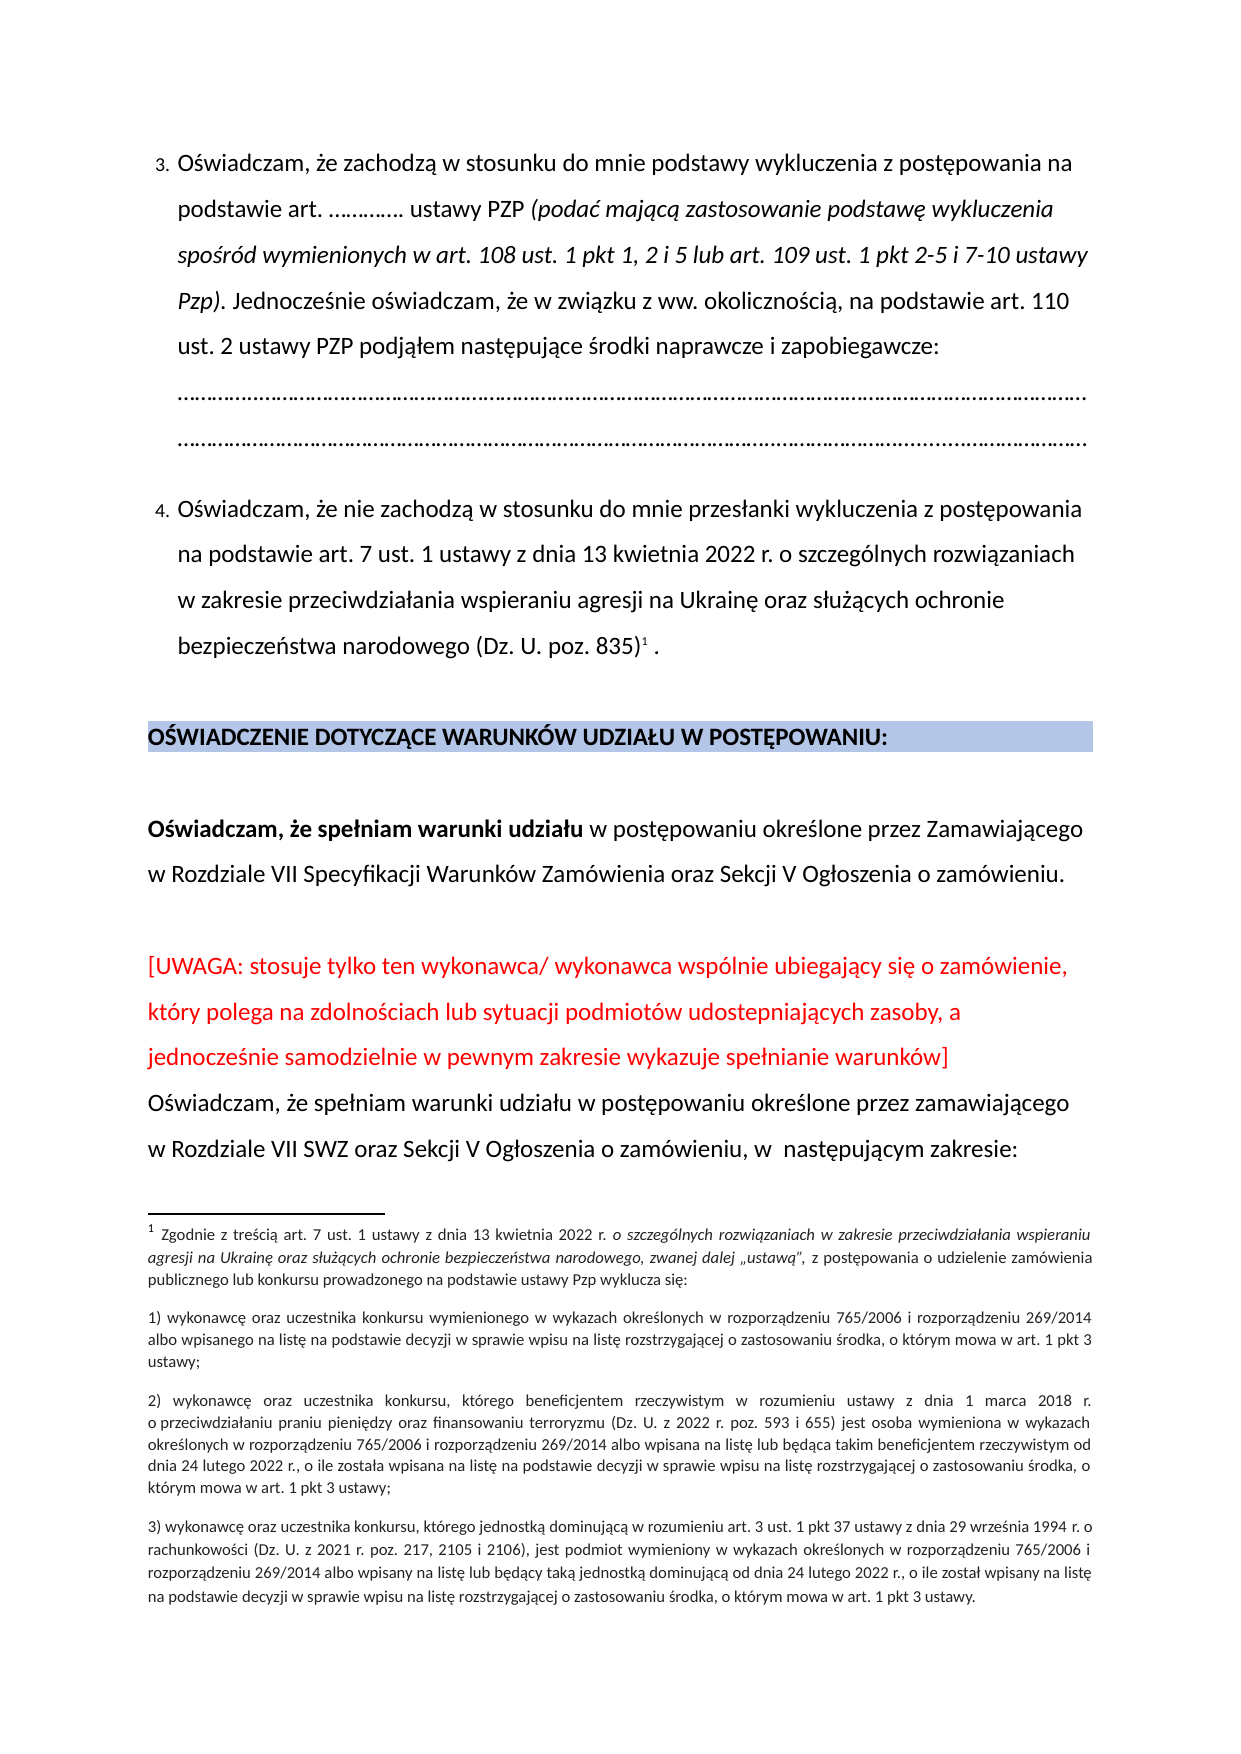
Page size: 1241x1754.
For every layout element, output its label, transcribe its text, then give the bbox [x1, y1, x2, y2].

list Oświadczam, że nie zachodzą w stosunku do mnie przesłanki wykluczenia z postępowania na podstawie art. 7 ust. 1 ustawy z dnia 13 kwietnia 2022 r. o szczególnych rozwiązaniach w zakresie przeciwdziałania wspieraniu agresji na Ukrainę oraz służących ochronie bezpieczeństwa narodowego (Dz. U. poz. 835) . [162, 493, 1093, 660]
text OŚWIADCZENIE DOTYCZĄCE WARUNKÓW UDZIAŁU W POSTĘPOWANIU: [148, 721, 1093, 752]
text [UWAGA: stosuje tylko ten wykonawca/ wykonawca wspólnie ubiegający się o zamówienie, który polega na zdolnościach lub sytuacji podmiotów udostepniających zasoby, a jednocześnie samodzielnie w pewnym zakresie wykazuje spełnianie warunków] [148, 950, 1093, 1072]
text Oświadczam, że spełniam warunki udziału w postępowaniu określone przez Zamawiającego w Rozdziale VII Specyfikacji Warunków Zamówienia oraz Sekcji V Ogłoszenia o zamówieniu. [148, 813, 1093, 889]
text Oświadczam, że spełniam warunki udziału w postępowaniu określone przez zamawiającego w Rozdziale VII SWZ oraz Sekcji V Ogłoszenia o zamówieniu, w następującym zakresie: [148, 1087, 1093, 1163]
text …………………………………………………………………………………………..…………………...........………………… [177, 422, 1093, 452]
text …………..……………………………………………………………………………………………………………………………… [177, 376, 1093, 407]
list Oświadczam, że zachodzą w stosunku do mnie podstawy wykluczenia z postępowania na podstawie art. …………. ustawy PZP (podać mającą zastosowanie podstawę wykluczenia spośród wymienionych w art. 108 ust. 1 pkt 1, 2 i 5 lub art. 109 ust. 1 pkt 2-5 i 7-10 ustawy Pzp). Jednocześnie oświadczam, że w związku z ww. okolicznością, na podstawie art. 110 ust. 2 ustawy PZP podjąłem następujące środki naprawcze i zapobiegawcze: [162, 148, 1093, 361]
